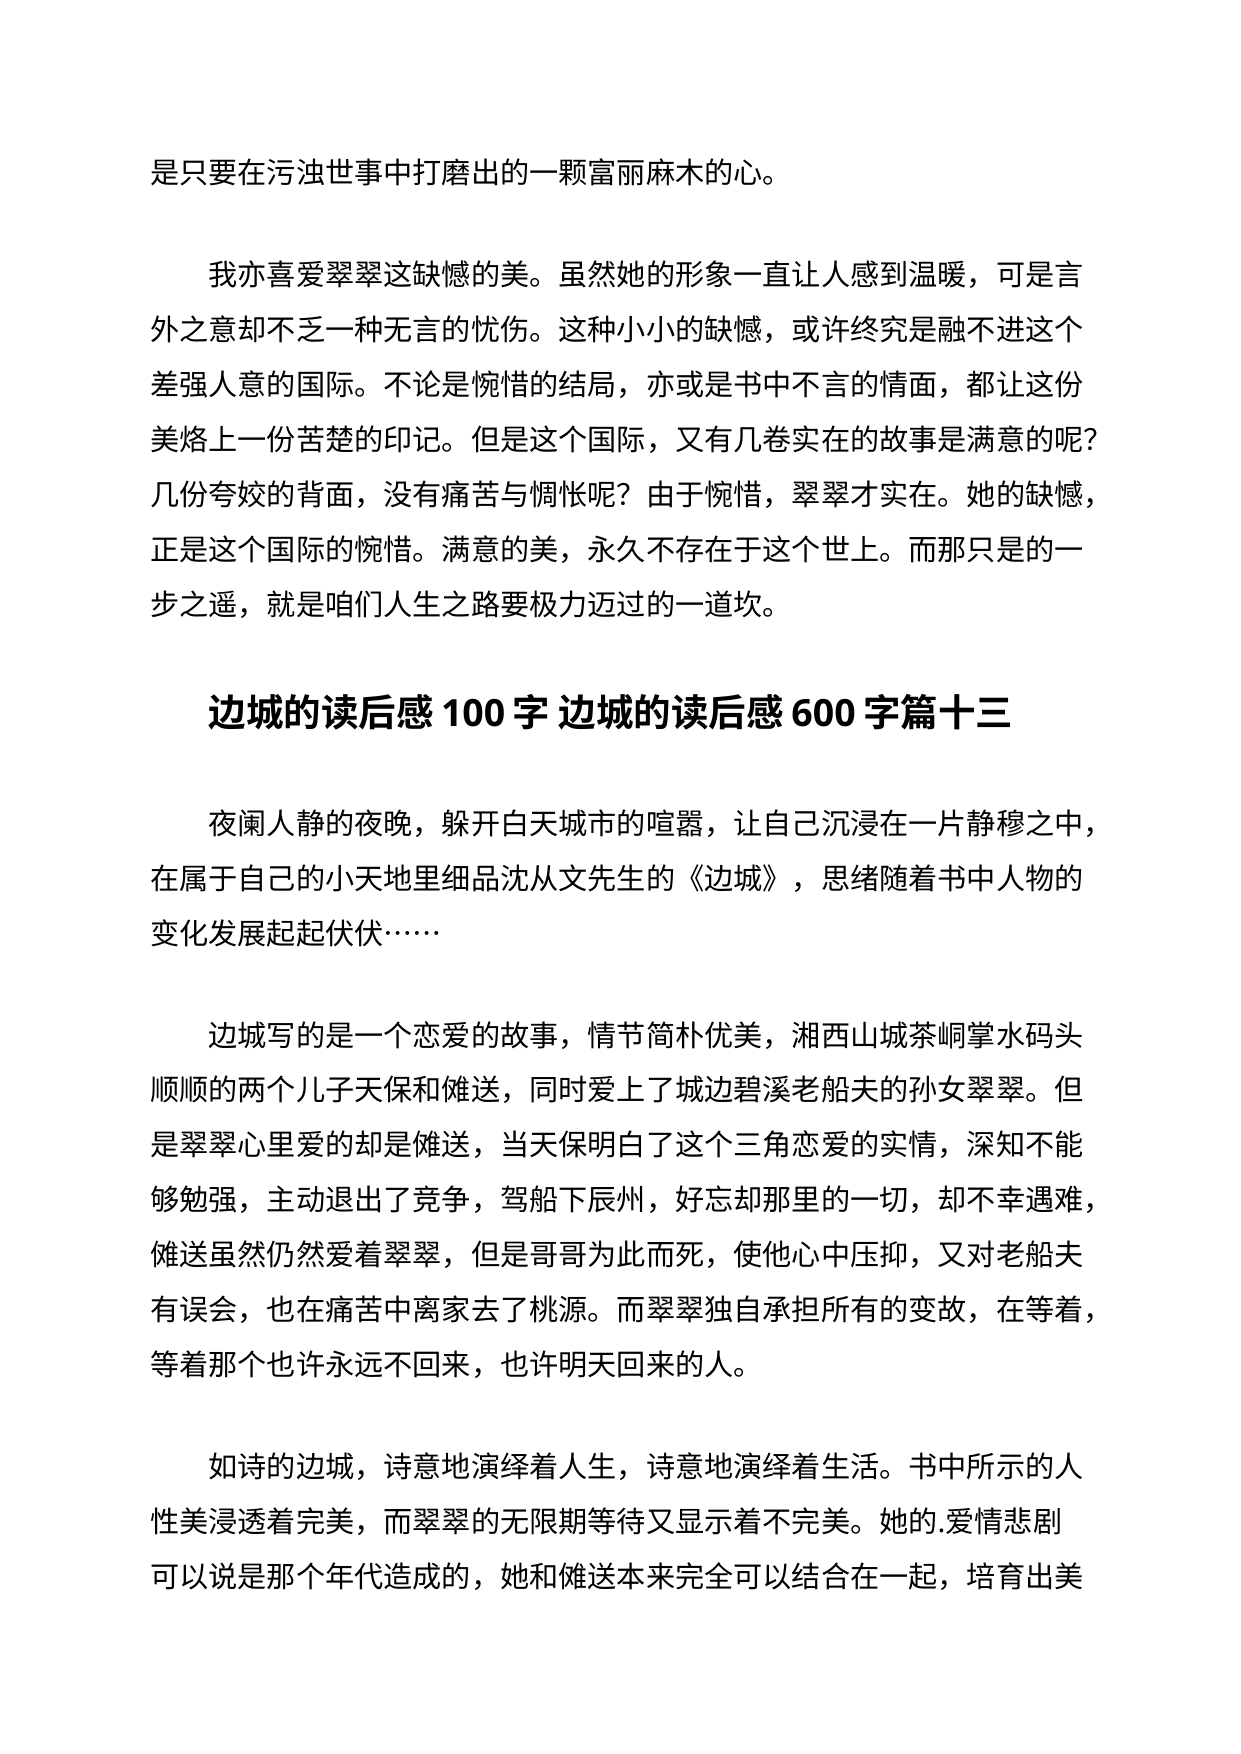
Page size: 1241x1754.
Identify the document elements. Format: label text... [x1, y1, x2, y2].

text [150, 1443, 1090, 1595]
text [150, 150, 1090, 192]
text 边城的读后感100字 边城的读后感600字篇十三 [150, 683, 1090, 737]
text 我亦喜爱翠翠这缺憾的美。虽然她的形象一直让人感到温暖，可是言外之意却不乏一种无言的忧伤。这种小小的缺憾，或许终究是融不进这个差强人意的国际。不论是惋惜的结局，亦或是书中不言的情面，都让这份美烙上一份苦楚的印记。但是这个国际，又有几卷实在的故事是满意的呢？几份夸姣的背面，没有痛苦与惆怅呢？由于惋惜，翠翠才实在。她的缺憾，正是这个国际的惋惜。满意的美，永久不存在于这个世上。而那只是的一步之遥，就是咱们人生之路要极力迈过的一道坎。 [150, 252, 1090, 623]
text 夜阑人静的夜晚，躲开白天城市的喧嚣，让自己沉浸在一片静穆之中，在属于自己的小天地里细品沈从文先生的《边城》，思绪随着书中人物的变化发展起起伏伏…… [150, 801, 1090, 953]
text 边城写的是一个恋爱的故事，情节简朴优美，湘西山城茶峒掌水码头顺顺的两个儿子天保和傩送，同时爱上了城边碧溪老船夫的孙女翠翠。但是翠翠心里爱的却是傩送，当天保明白了这个三角恋爱的实情，深知不能够勉强，主动退出了竞争，驾船下辰州，好忘却那里的一切，却不幸遇难，傩送虽然仍然爱着翠翠，但是哥哥为此而死，使他心中压抑，又对老船夫有误会，也在痛苦中离家去了桃源。而翠翠独自承担所有的变故，在等着，等着那个也许永远不回来，也许明天回来的人。 [150, 1012, 1090, 1384]
